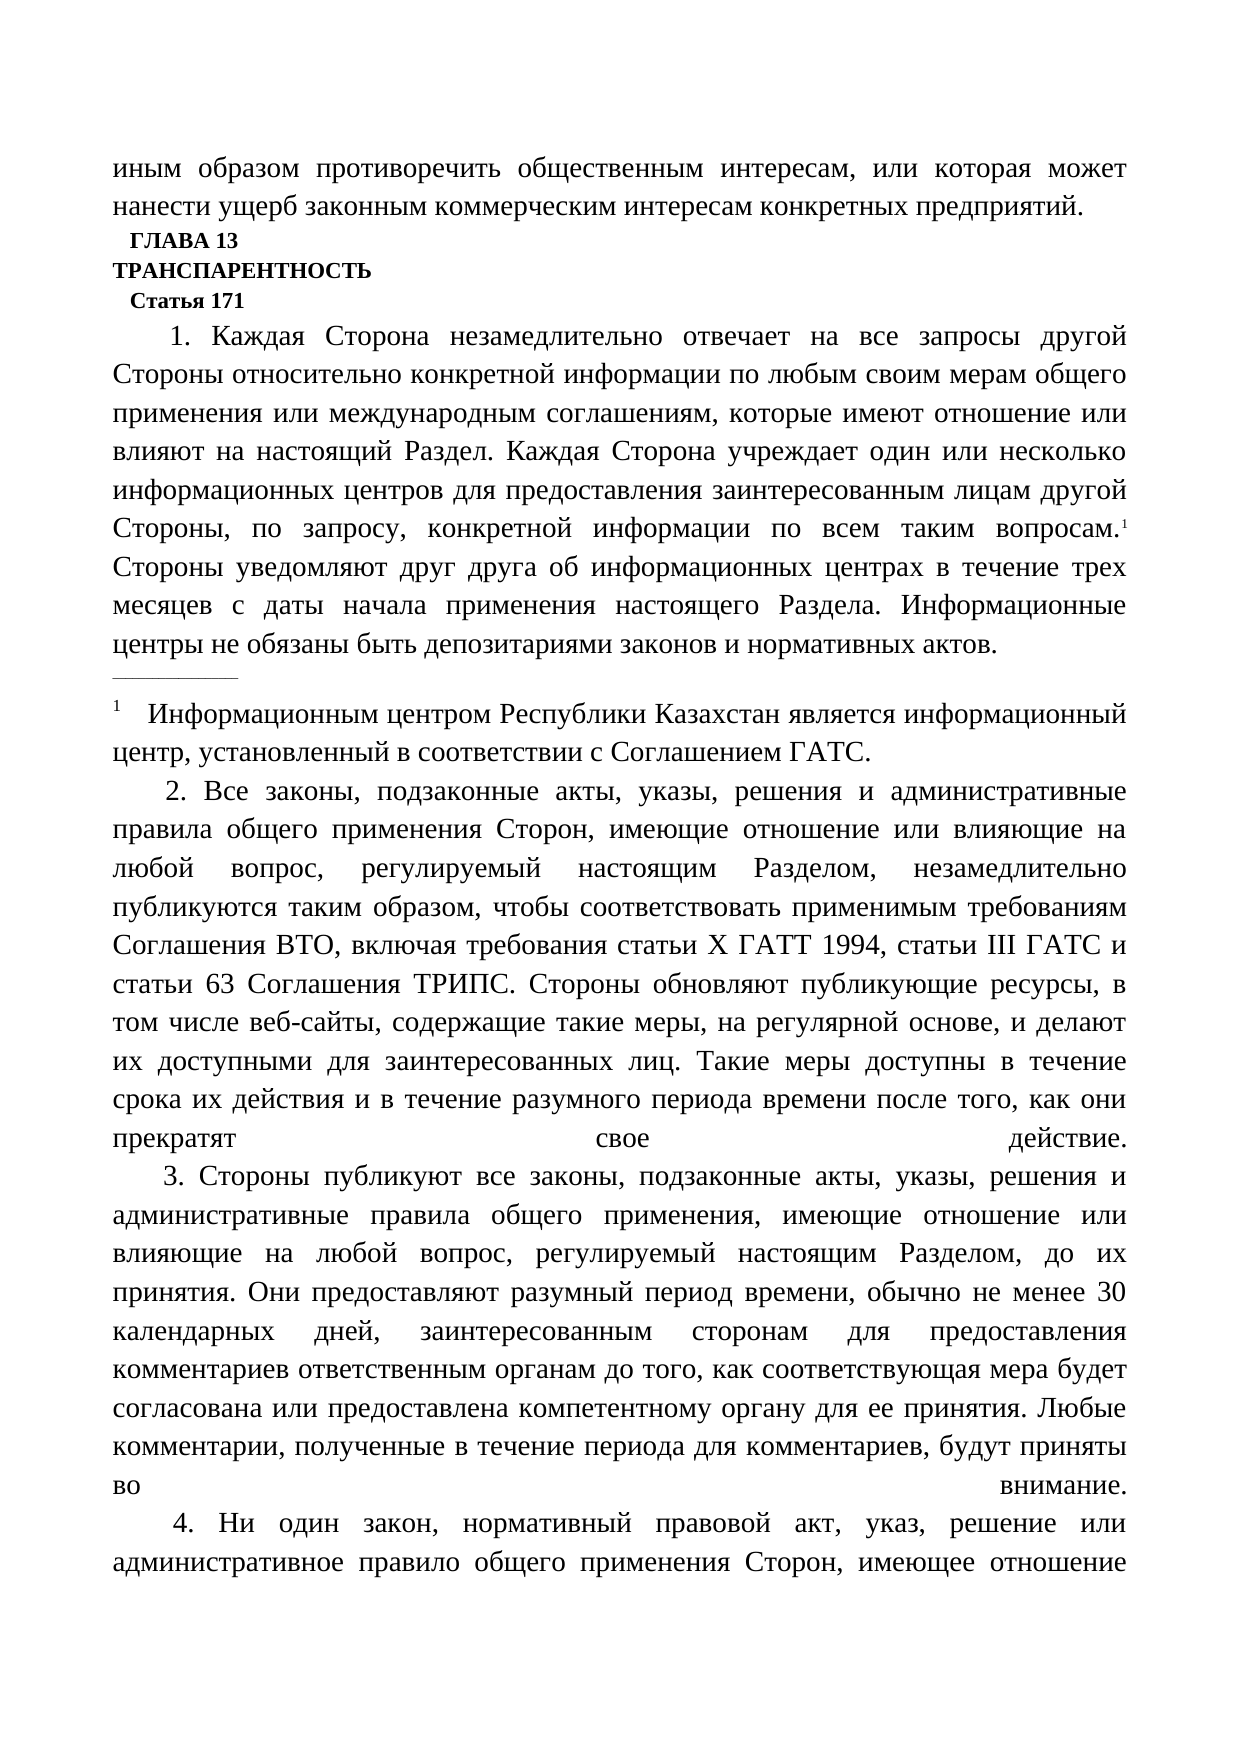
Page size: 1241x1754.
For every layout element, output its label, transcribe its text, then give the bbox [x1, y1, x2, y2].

text 1. Каждая Сторона незамедлительно отвечает на все запросы другой Стороны относительно конкретной информации по любым своим мерам общего применения или международным соглашениям, которые имеют отношение или влияют на настоящий Раздел. Каждая Сторона учреждает один или несколько информационных центров для предоставления заинтересованным лицам другой Стороны, по запросу, конкретной информации по всем таким вопросам.1 Стороны уведомляют друг друга об информационных центрах в течение трех месяцев с даты начала применения настоящего Раздела. Информационные центры не обязаны быть депозитариями законов и нормативных актов. [112, 318, 1128, 659]
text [112, 150, 1128, 222]
text ___________________ 1 Информационным центром Республики Казахстан является информационный центр, установленный в соответствии с Соглашением ГАТС. [112, 664, 1128, 768]
text ГЛАВА 13 ТРАНСПАРЕНТНОСТЬ [112, 227, 1128, 284]
text Статья 171 [112, 287, 1128, 314]
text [112, 773, 1128, 1577]
